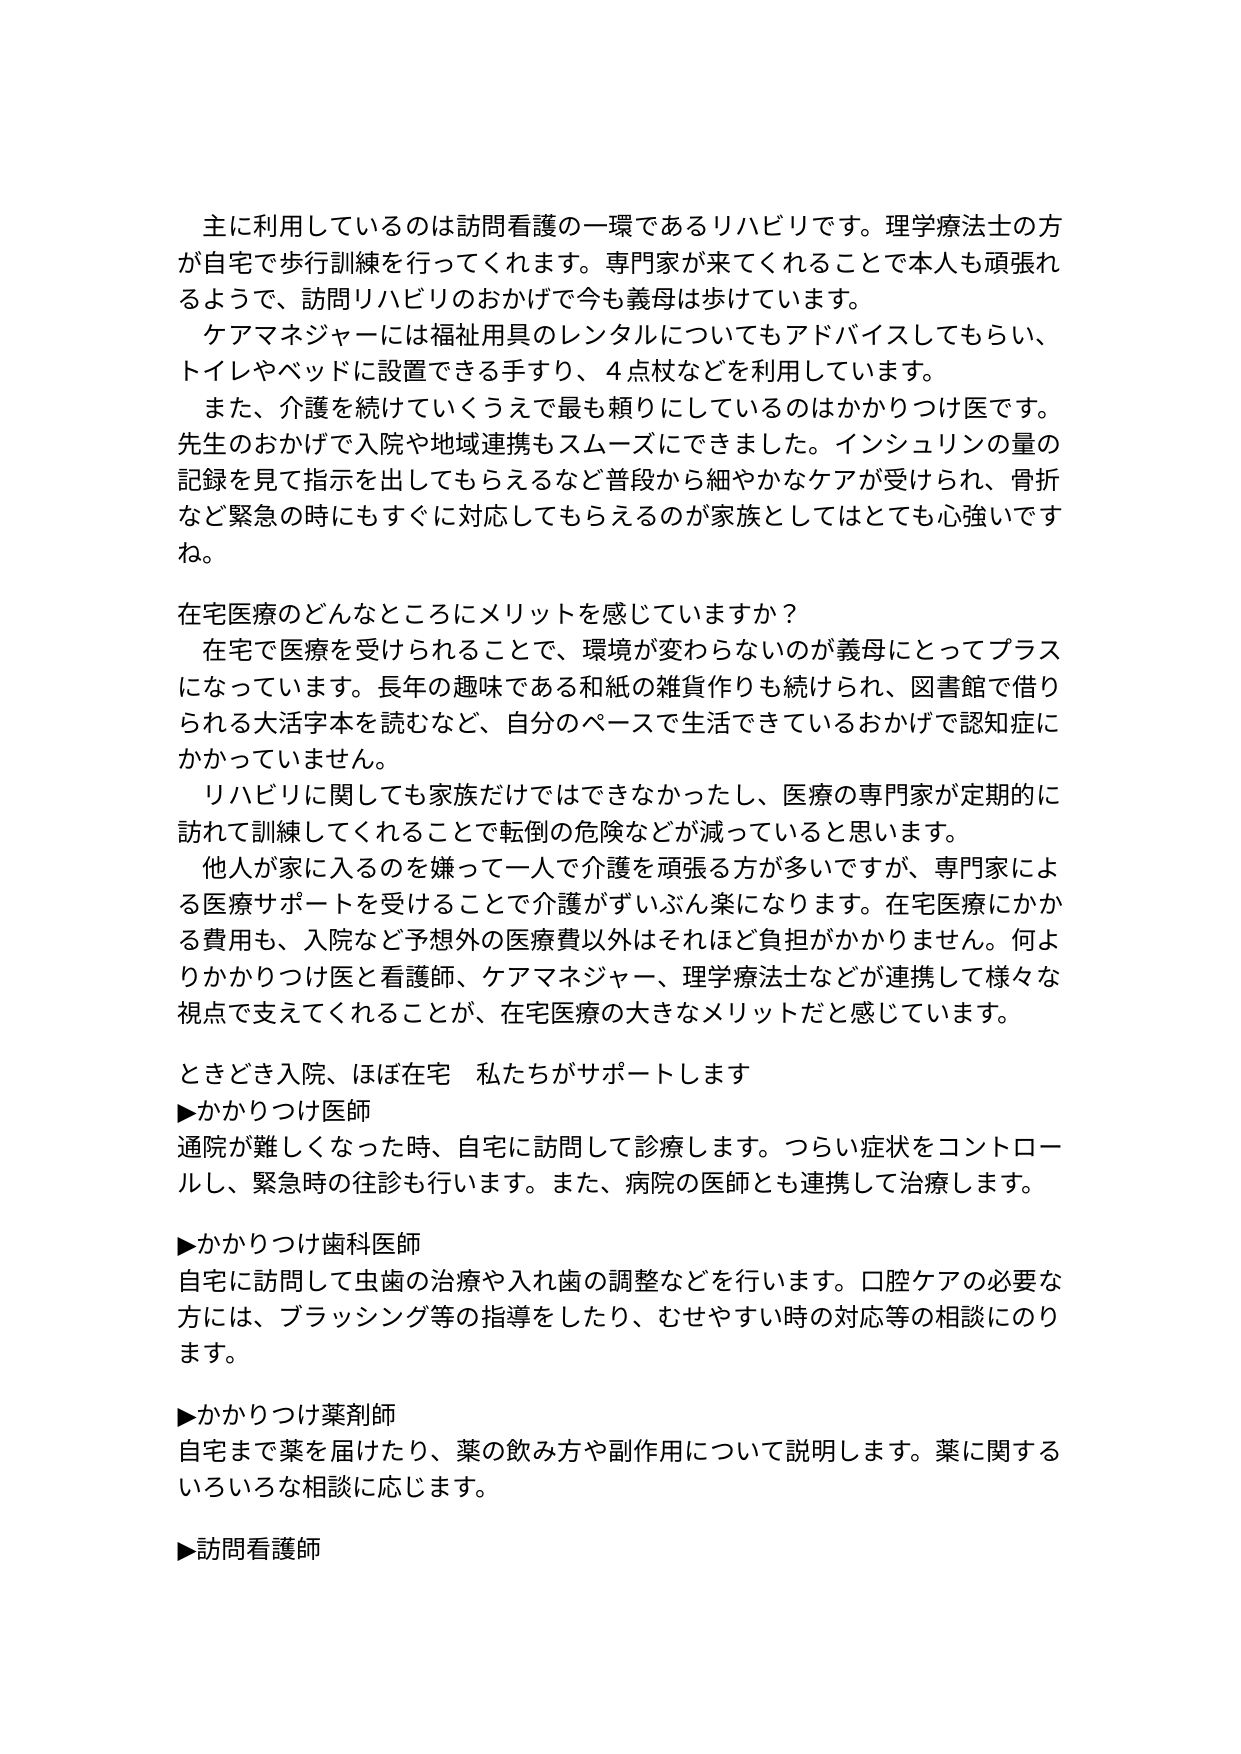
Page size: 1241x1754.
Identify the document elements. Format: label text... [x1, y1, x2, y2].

text また、介護を続けていくうえで最も頼りにしているのはかかりつけ医です。先生のおかげで入院や地域連携もスムーズにできました。インシュリンの量の記録を見て指示を出してもらえるなど普段から細やかなケアが受けられ、骨折など緊急の時にもすぐに対応してもらえるのが家族としてはとても心強いですね。 [177, 388, 1063, 569]
text ケアマネジャーには福祉用具のレンタルについてもアドバイスしてもらい、トイレやベッドに設置できる手すり、４点杖などを利用しています。 [177, 316, 1063, 388]
text 主に利用しているのは訪問看護の一環であるリハビリです。理学療法士の方が自宅で歩行訓練を行ってくれます。専門家が来てくれることで本人も頑張れるようで、訪問リハビリのおかげで今も義母は歩けています。 [177, 207, 1063, 316]
text 自宅に訪問して虫歯の治療や入れ歯の調整などを行います。口腔ケアの必要な方には、ブラッシング等の指導をしたり、むせやすい時の対応等の相談にのります。 [177, 1261, 1063, 1370]
text ときどき入院、ほぼ在宅 私たちがサポートします [177, 1055, 1063, 1091]
text ▶︎かかりつけ歯科医師 [177, 1225, 1063, 1261]
text 自宅まで薬を届けたり、薬の飲み方や副作用について説明します。薬に関するいろいろな相談に応じます。 [177, 1431, 1063, 1504]
text ▶︎かかりつけ医師 [177, 1091, 1063, 1127]
text 他人が家に入るのを嫌って一人で介護を頑張る方が多いですが、専門家による医療サポートを受けることで介護がずいぶん楽になります。在宅医療にかかる費用も、入院など予想外の医療費以外はそれほど負担がかかりません。何よりかかりつけ医と看護師、ケアマネジャー、理学療法士などが連携して様々な視点で支えてくれることが、在宅医療の大きなメリットだと感じています。 [177, 848, 1063, 1029]
text 在宅医療のどんなところにメリットを感じていますか？ [177, 594, 1063, 631]
text ▶︎訪問看護師 [177, 1529, 1063, 1565]
text ▶︎かかりつけ薬剤師 [177, 1395, 1063, 1431]
text 在宅で医療を受けられることで、環境が変わらないのが義母にとってプラスになっています。長年の趣味である和紙の雑貨作りも続けられ、図書館で借りられる大活字本を読むなど、自分のペースで生活できているおかげで認知症にかかっていません。 [177, 631, 1063, 776]
text リハビリに関しても家族だけではできなかったし、医療の専門家が定期的に訪れて訓練してくれることで転倒の危険などが減っていると思います。 [177, 776, 1063, 848]
text 通院が難しくなった時、自宅に訪問して診療します。つらい症状をコントロールし、緊急時の往診も行います。また、病院の医師とも連携して治療します。 [177, 1127, 1063, 1200]
